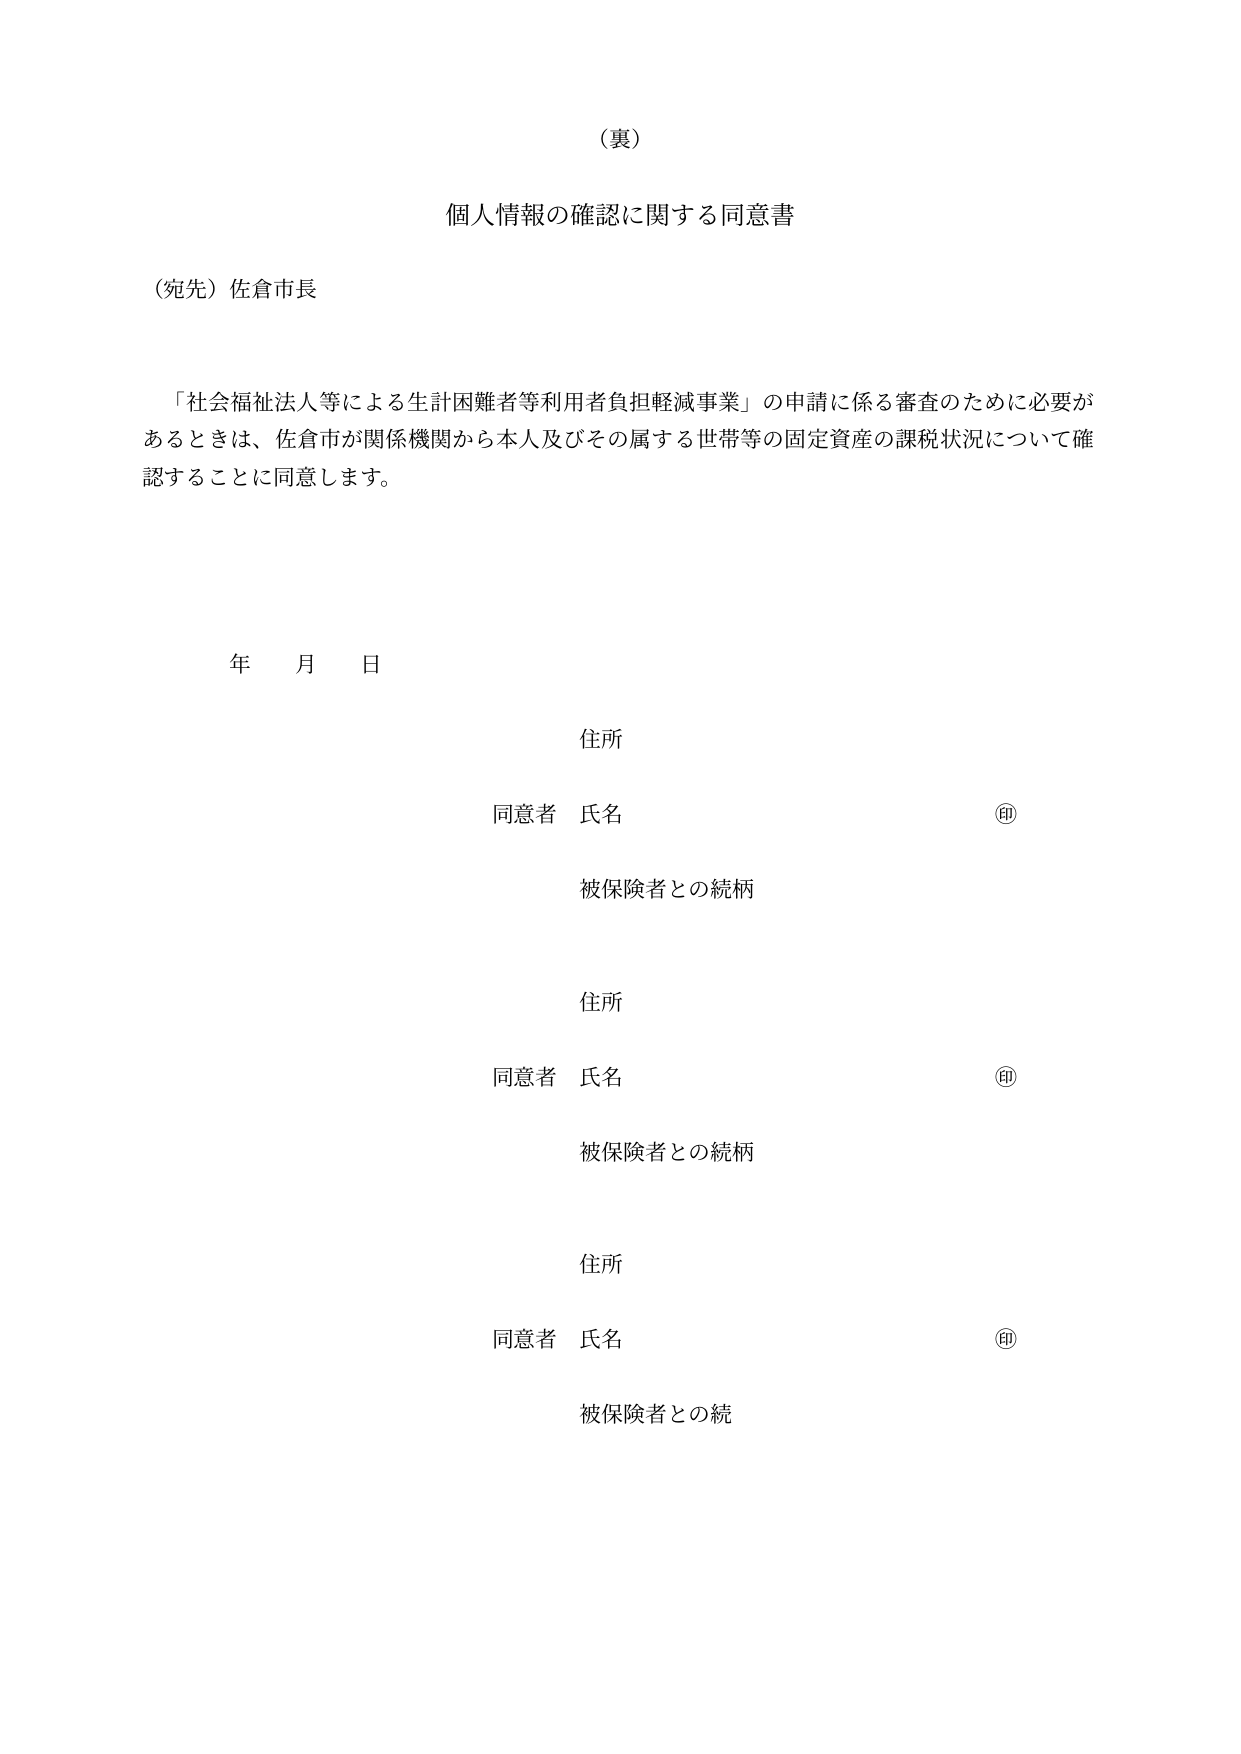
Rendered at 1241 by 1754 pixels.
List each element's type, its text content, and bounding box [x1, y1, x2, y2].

text 年 月 日 [142, 644, 1098, 682]
text 個人情報の確認に関する同意書 [142, 194, 1098, 232]
text 同意者 氏名 ㊞ [142, 1319, 1098, 1357]
text 被保険者との続柄 [142, 1132, 1098, 1169]
text （宛先）佐倉市長 [142, 269, 1098, 307]
text 住所 [142, 719, 1098, 757]
text 同意者 氏名 ㊞ [142, 1057, 1098, 1094]
text 住所 [142, 1244, 1098, 1282]
text 被保険者との続 [142, 1394, 1098, 1432]
text 被保険者との続柄 [142, 869, 1098, 907]
text 「社会福祉法人等による生計困難者等利用者負担軽減事業」の申請に係る審査のために必要があるときは、佐倉市が関係機関から本人及びその属する世帯等の固定資産の課税状況について確認することに同意します。 [142, 382, 1098, 494]
text 住所 [142, 982, 1098, 1019]
text （裏） [142, 119, 1098, 157]
text 同意者 氏名 ㊞ [142, 794, 1098, 832]
